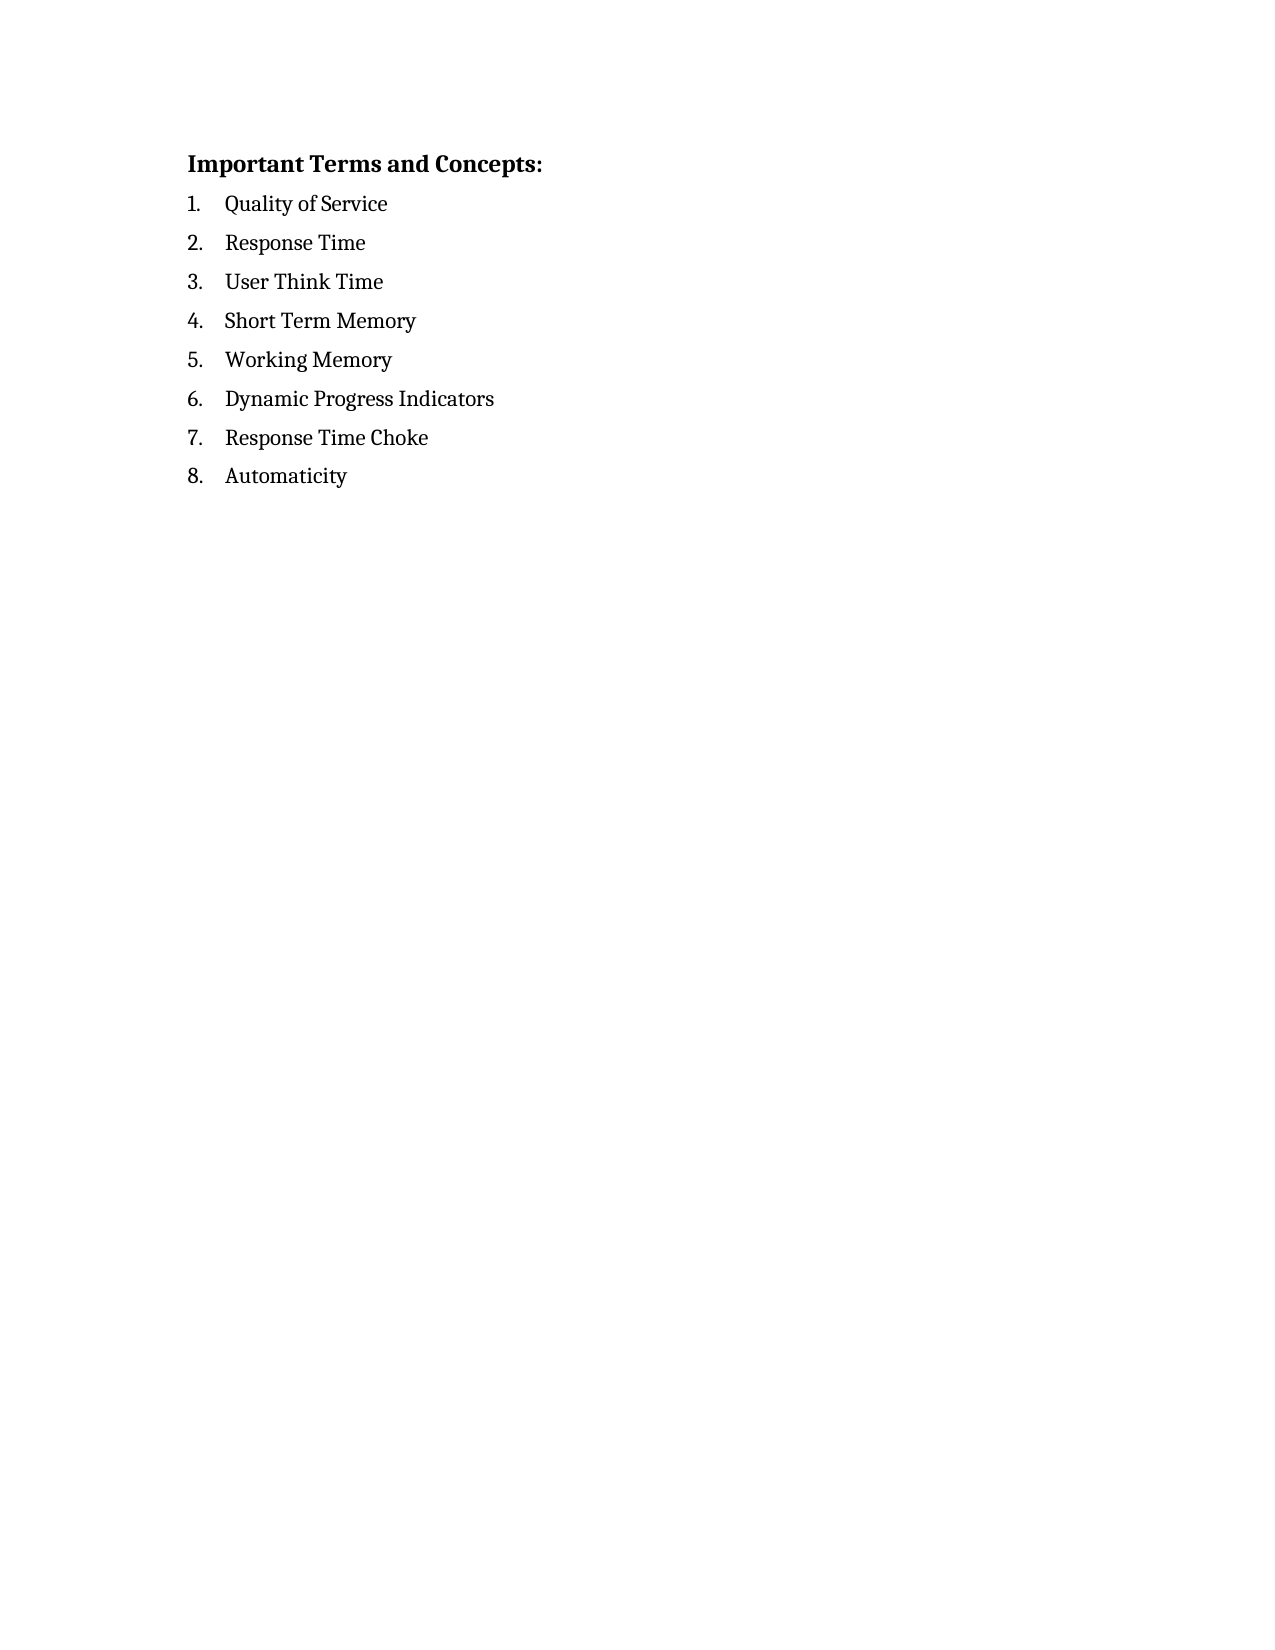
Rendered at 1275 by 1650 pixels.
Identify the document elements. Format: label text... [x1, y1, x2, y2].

list Quality of Service [187, 191, 1087, 218]
list Response Time Choke [187, 424, 1087, 451]
list Working Memory [187, 347, 1087, 373]
list Response Time [187, 230, 1087, 256]
list Short Term Memory [187, 308, 1087, 334]
list Automaticity [187, 463, 1087, 489]
text Important Terms and Concepts: [187, 150, 1087, 179]
list Dynamic Progress Indicators [187, 386, 1087, 412]
list User Think Time [187, 269, 1087, 295]
